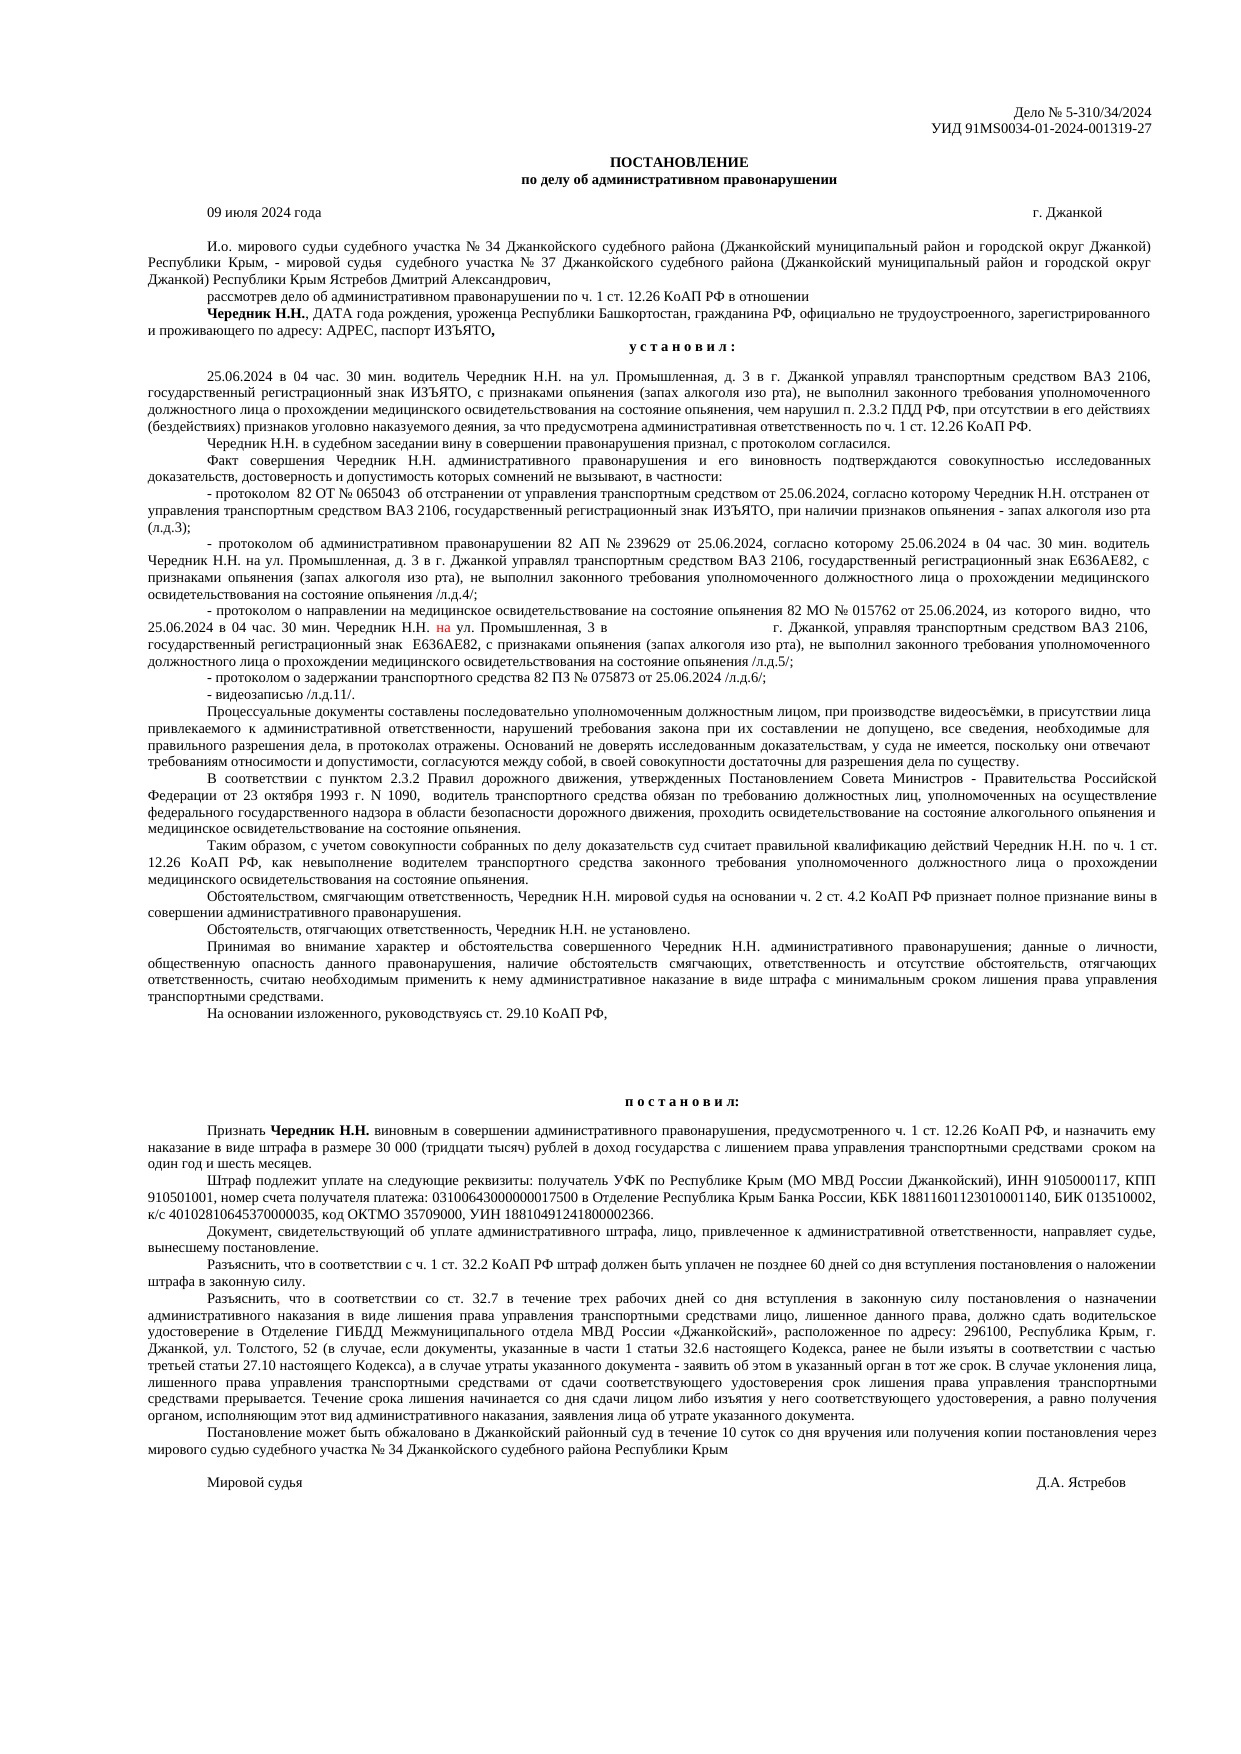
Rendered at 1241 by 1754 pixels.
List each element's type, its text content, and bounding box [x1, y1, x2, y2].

text - протоколом 82 ОТ № 065043 об отстранении от управления транспортным средством от 25.06.2024, согласно которому Чередник Н.Н. отстранен от управления транспортным средством ВАЗ 2106, государственный регистрационный знак ИЗЪЯТО, при наличии признаков опьянения - запах алкоголя изо рта (л.д.3); [148, 485, 1152, 535]
text 09 июля 2024 года г. Джанкой [148, 204, 1152, 221]
text И.о. мирового судьи судебного участка № 34 Джанкойского судебного района (Джанкойский муниципальный район и городской округ Джанкой) Республики Крым, - мировой судья судебного участка № 37 Джанкойского судебного района (Джанкойский муниципальный район и городской округ Джанкой) Республики Крым Ястребов Дмитрий Александрович, [148, 237, 1152, 288]
text Признать Чередник Н.Н. виновным в совершении административного правонарушения, предусмотренного ч. 1 ст. 12.26 КоАП РФ, и назначить ему наказание в виде штрафа в размере 30 000 (тридцати тысяч) рублей в доход государства с лишением права управления транспортными средствами сроком на один год и шесть месяцев. [148, 1122, 1158, 1172]
text На основании изложенного, руководствуясь ст. 29.10 КоАП РФ, [148, 1005, 1158, 1021]
text Разъяснить, что в соответствии со ст. 32.7 в течение трех рабочих дней со дня вступления в законную силу постановления о назначении административного наказания в виде лишения права управления транспортными средствами лицо, лишенное данного права, должно сдать водительское удостоверение в Отделение ГИБДД Межмуниципального отдела МВД России «Джанкойский», расположенное по адресу: 296100, Республика Крым, г. Джанкой, ул. Толстого, 52 (в случае, если документы, указанные в части 1 статьи 32.6 настоящего Кодекса, ранее не были изъяты в соответствии с частью третьей статьи 27.10 настоящего Кодекса), а в случае утраты указанного документа - заявить об этом в указанный орган в тот же срок. В случае уклонения лица, лишенного права управления транспортными средствами от сдачи соответствующего удостоверения срок лишения права управления транспортными средствами прерывается. Течение срока лишения начинается со дня сдачи лицом либо изъятия у него соответствующего удостоверения, а равно получения органом, исполняющим этот вид административного наказания, заявления лица об утрате указанного документа. [148, 1289, 1158, 1424]
text В соответствии с пунктом 2.3.2 Правил дорожного движения, утвержденных Постановлением Совета Министров - Правительства Российской Федерации от 23 октября 1993 г. N 1090, водитель транспортного средства обязан по требованию должностных лиц, уполномоченных на осуществление федерального государственного надзора в области безопасности дорожного движения, проходить освидетельствование на состояние алкогольного опьянения и медицинское освидетельствование на состояние опьянения. [148, 770, 1158, 837]
text Факт совершения Чередник Н.Н. административного правонарушения и его виновность подтверждаются совокупностью исследованных доказательств, достоверность и допустимость которых сомнений не вызывают, в частности: [148, 451, 1152, 485]
text Процессуальные документы составлены последовательно уполномоченным должностным лицом, при производстве видеосъёмки, в присутствии лица привлекаемого к административной ответственности, нарушений требования закона при их составлении не допущено, все сведения, необходимые для правильного разрешения дела, в протоколах отражены. Оснований не доверять исследованным доказательствам, у суда не имеется, поскольку они отвечают требованиям относимости и допустимости, согласуются между собой, в своей совокупности достаточны для разрешения дела по существу. [148, 703, 1152, 770]
text Разъяснить, что в соответствии с ч. 1 ст. 32.2 КоАП РФ штраф должен быть уплачен не позднее 60 дней со дня вступления постановления о наложении штрафа в законную силу. [148, 1256, 1158, 1289]
text Обстоятельством, смягчающим ответственность, Чередник Н.Н. мировой судья на основании ч. 2 ст. 4.2 КоАП РФ признает полное признание вины в совершении административного правонарушения. [148, 887, 1158, 921]
text Принимая во внимание характер и обстоятельства совершенного Чередник Н.Н. административного правонарушения; данные о личности, общественную опасность данного правонарушения, наличие обстоятельств смягчающих, ответственность и отсутствие обстоятельств, отягчающих ответственность, считаю необходимым применить к нему административное наказание в виде штрафа с минимальным сроком лишения права управления транспортными средствами. [148, 938, 1158, 1005]
text Постановление может быть обжаловано в Джанкойский районный суд в течение 10 суток со дня вручения или получения копии постановления через мирового судью судебного участка № 34 Джанкойского судебного района Республики Крым [148, 1424, 1158, 1457]
text ПОСТАНОВЛЕНИЕ [148, 154, 1152, 170]
text Чередник Н.Н. в судебном заседании вину в совершении правонарушения признал, с протоколом согласился. [148, 434, 1152, 451]
text - протоколом об административном правонарушении 82 АП № 239629 от 25.06.2024, согласно которому 25.06.2024 в 04 час. 30 мин. водитель Чередник Н.Н. на ул. Промышленная, д. 3 в г. Джанкой управлял транспортным средством ВАЗ 2106, государственный регистрационный знак Е636АЕ82, с признаками опьянения (запах алкоголя изо рта), не выполнил законного требования уполномоченного должностного лица о прохождении медицинского освидетельствования на состояние опьянения /л.д.4/; [148, 535, 1152, 602]
text по делу об административном правонарушении [148, 170, 1152, 187]
text Документ, свидетельствующий об уплате административного штрафа, лицо, привлеченное к административной ответственности, направляет судье, вынесшему постановление. [148, 1222, 1158, 1256]
text рассмотрев дело об административном правонарушении по ч. 1 ст. 12.26 КоАП РФ в отношении [148, 288, 1152, 304]
text Обстоятельств, отягчающих ответственность, Чередник Н.Н. не установлено. [148, 921, 1158, 938]
text УИД 91MS0034-01-2024-001319-27 [148, 120, 1152, 137]
text - протоколом о задержании транспортного средства 82 ПЗ № 075873 от 25.06.2024 /л.д.6/; [148, 669, 1152, 686]
text у с т а н о в и л : [148, 338, 1157, 355]
text 25.06.2024 в 04 час. 30 мин. водитель Чередник Н.Н. на ул. Промышленная, д. 3 в г. Джанкой управлял транспортным средством ВАЗ 2106, государственный регистрационный знак ИЗЪЯТО, с признаками опьянения (запах алкоголя изо рта), не выполнил законного требования уполномоченного должностного лица о прохождении медицинского освидетельствования на состояние опьянения, чем нарушил п. 2.3.2 ПДД РФ, при отсутствии в его действиях (бездействиях) признаков уголовно наказуемого деяния, за что предусмотрена административная ответственность по ч. 1 ст. 12.26 КоАП РФ. [148, 367, 1152, 434]
text - видеозаписью /л.д.11/. [148, 686, 1152, 703]
text Чередник Н.Н., ДАТА года рождения, уроженца Республики Башкортостан, гражданина РФ, официально не трудоустроенного, зарегистрированного и проживающего по адресу: АДРЕС, паспорт ИЗЪЯТО, [148, 304, 1152, 338]
text п о с т а н о в и л: [148, 1092, 1157, 1109]
text - протоколом о направлении на медицинское освидетельствование на состояние опьянения 82 МО № 015762 от 25.06.2024, из которого видно, что 25.06.2024 в 04 час. 30 мин. Чередник Н.Н. на ул. Промышленная, 3 в г. Джанкой, управляя транспортным средством ВАЗ 2106, государственный регистрационный знак Е636АЕ82, с признаками опьянения (запах алкоголя изо рта), не выполнил законного требования уполномоченного должностного лица о прохождении медицинского освидетельствования на состояние опьянения /л.д.5/; [148, 602, 1152, 669]
text Дело № 5-310/34/2024 [148, 103, 1152, 120]
text Таким образом, с учетом совокупности собранных по делу доказательств суд считает правильной квалификацию действий Чередник Н.Н. по ч. 1 ст. 12.26 КоАП РФ, как невыполнение водителем транспортного средства законного требования уполномоченного должностного лица о прохождении медицинского освидетельствования на состояние опьянения. [148, 837, 1158, 887]
text Мировой судья (личная подпись) Д.А. Ястребов [148, 1474, 1152, 1491]
text Штраф подлежит уплате на следующие реквизиты: получатель УФК по Республике Крым (МО МВД России Джанкойский), ИНН 9105000117, КПП 910501001, номер счета получателя платежа: 03100643000000017500 в Отделение Республика Крым Банка России, КБК 18811601123010001140, БИК 013510002, к/с 40102810645370000035, код ОКТМО 35709000, УИН 18810491241800002366. [148, 1172, 1158, 1222]
